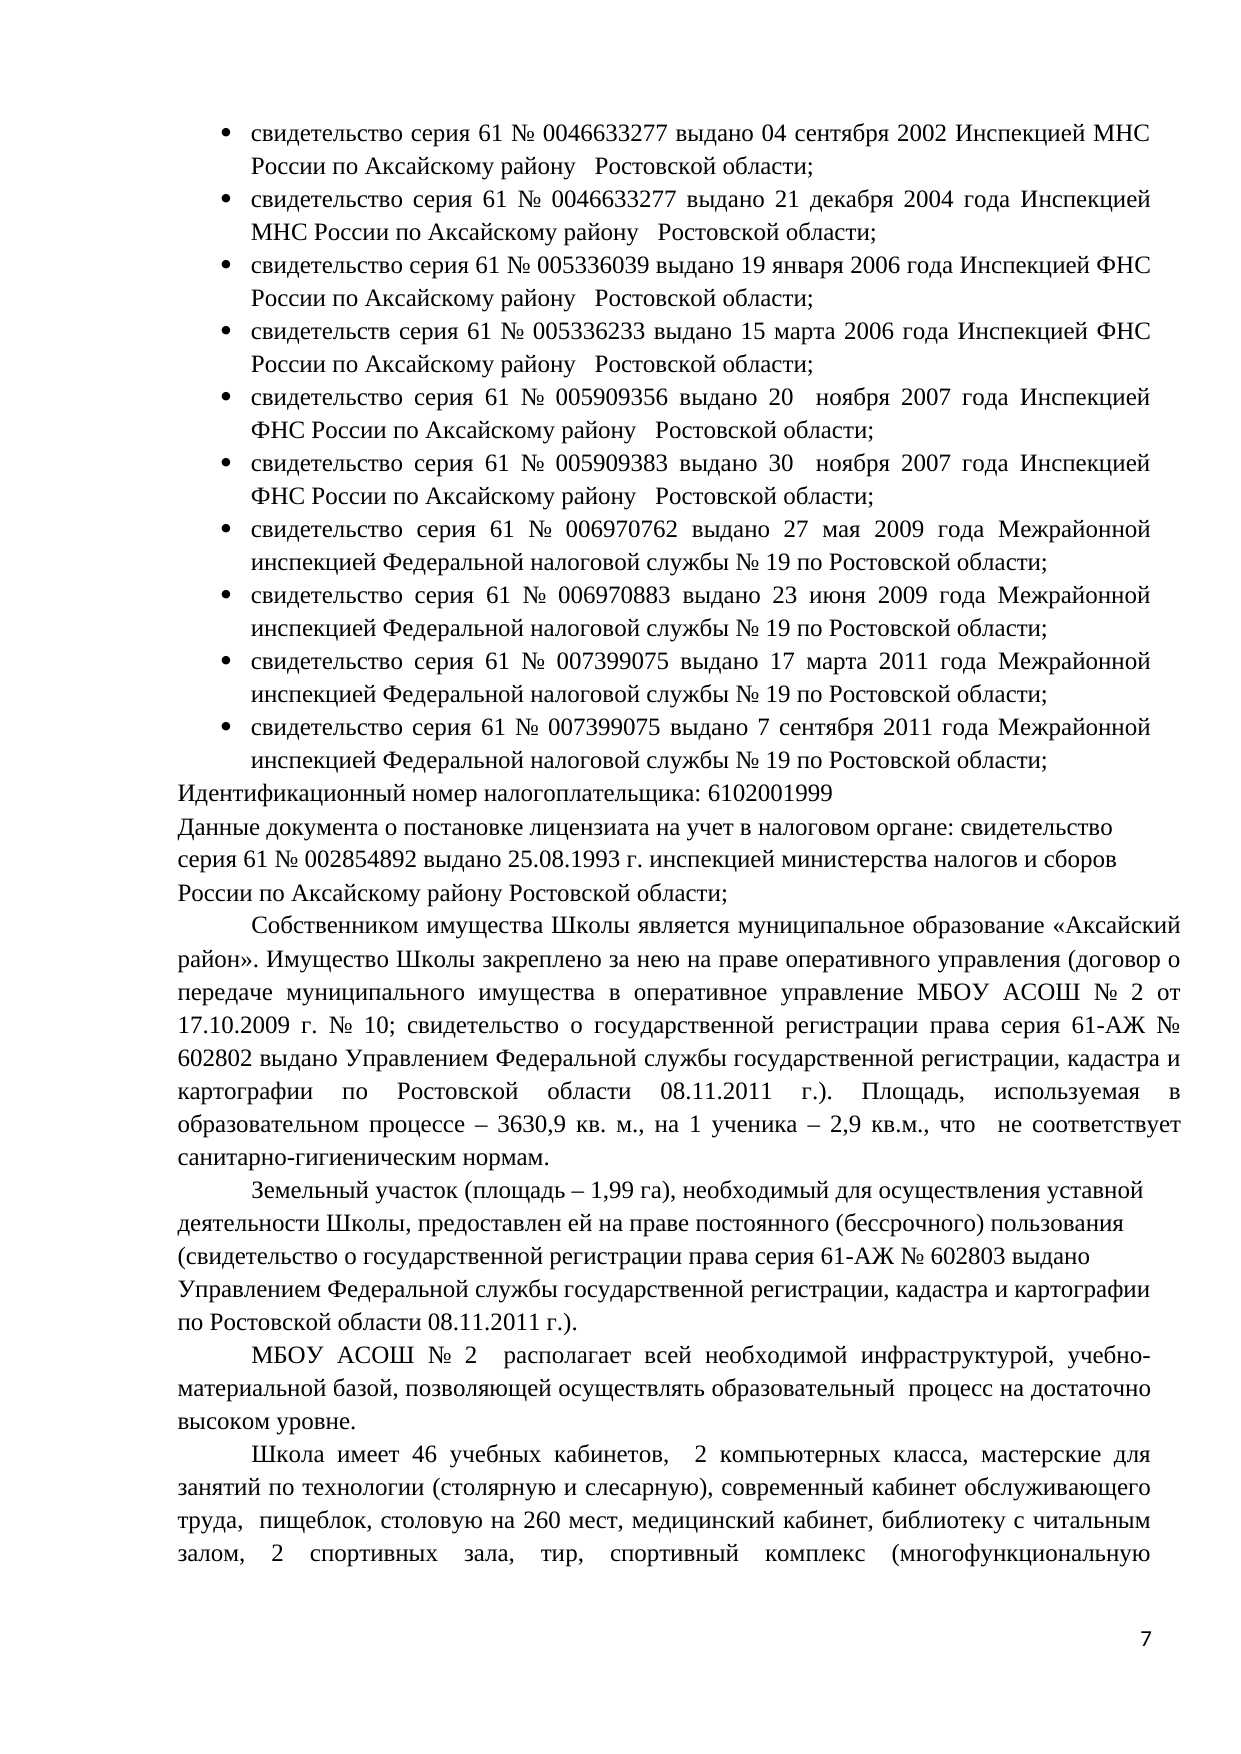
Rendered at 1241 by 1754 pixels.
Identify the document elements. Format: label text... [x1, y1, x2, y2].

list свидетельство серия 61 № 007399075 выдано 7 сентября 2011 года Межрайонной инспекцией Федеральной налоговой службы № 19 по Ростовской области; [222, 712, 1152, 774]
list свидетельство серия 61 № 005909383 выдано 30 ноября 2007 года Инспекцией ФНС России по Аксайскому району Ростовской области; [222, 448, 1152, 510]
list свидетельство серия 61 № 005909356 выдано 20 ноября 2007 года Инспекцией ФНС России по Аксайскому району Ростовской области; [222, 382, 1152, 444]
list свидетельство серия 61 № 005336039 выдано 19 января 2006 года Инспекцией ФНС России по Аксайскому району Ростовской области; [222, 250, 1152, 312]
text Данные документа о постановке лицензиата на учет в налоговом органе: свидетельство серия 61 № 002854892 выдано 25.08.1993 г. инспекцией министерства налогов и сборов России по Аксайскому району Ростовской области; [177, 812, 1152, 906]
text Идентификационный номер налогоплательщика: 6102001999 [177, 778, 1152, 807]
list свидетельство серия 61 № 006970762 выдано 27 мая 2009 года Межрайонной инспекцией Федеральной налоговой службы № 19 по Ростовской области; [222, 514, 1152, 576]
list свидетельство серия 61 № 0046633277 выдано 21 декабря 2004 года Инспекцией МНС России по Аксайскому району Ростовской области; [222, 184, 1152, 246]
text Собственником имущества Школы является муниципальное образование «Аксайский район». Имущество Школы закреплено за нею на праве оперативного управления (договор о передаче муниципального имущества в оперативное управление МБОУ АСОШ № 2 от 17.10.2009 г. № 10; свидетельство о государственной регистрации права серия 61-АЖ № 602802 выдано Управлением Федеральной службы государственной регистрации, кадастра и картографии по Ростовской области 08.11.2011 г.). Площадь, используемая в образовательном процессе – 3630,9 кв. м., на 1 ученика – 2,9 кв.м., что не соответствует санитарно-гигиеническим нормам. [177, 911, 1181, 1171]
text МБОУ АСОШ № 2 располагает всей необходимой инфраструктурой, учебно-материальной базой, позволяющей осуществлять образовательный процесс на достаточно высоком уровне. [177, 1340, 1152, 1435]
list свидетельство серия 61 № 007399075 выдано 17 марта 2011 года Межрайонной инспекцией Федеральной налоговой службы № 19 по Ростовской области; [222, 646, 1152, 708]
list свидетельств серия 61 № 005336233 выдано 15 марта 2006 года Инспекцией ФНС России по Аксайскому району Ростовской области; [222, 316, 1152, 378]
text Земельный участок (площадь – 1,99 га), необходимый для осуществления уставной деятельности Школы, предоставлен ей на праве постоянного (бессрочного) пользования (свидетельство о государственной регистрации права серия 61-АЖ № 602803 выдано Управлением Федеральной службы государственной регистрации, кадастра и картографии по Ростовской области 08.11.2011 г.). [177, 1175, 1152, 1336]
list свидетельство серия 61 № 0046633277 выдано 04 сентября 2002 Инспекцией МНС России по Аксайскому району Ростовской области; [222, 118, 1152, 180]
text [177, 1439, 1152, 1567]
list свидетельство серия 61 № 006970883 выдано 23 июня 2009 года Межрайонной инспекцией Федеральной налоговой службы № 19 по Ростовской области; [222, 580, 1152, 642]
